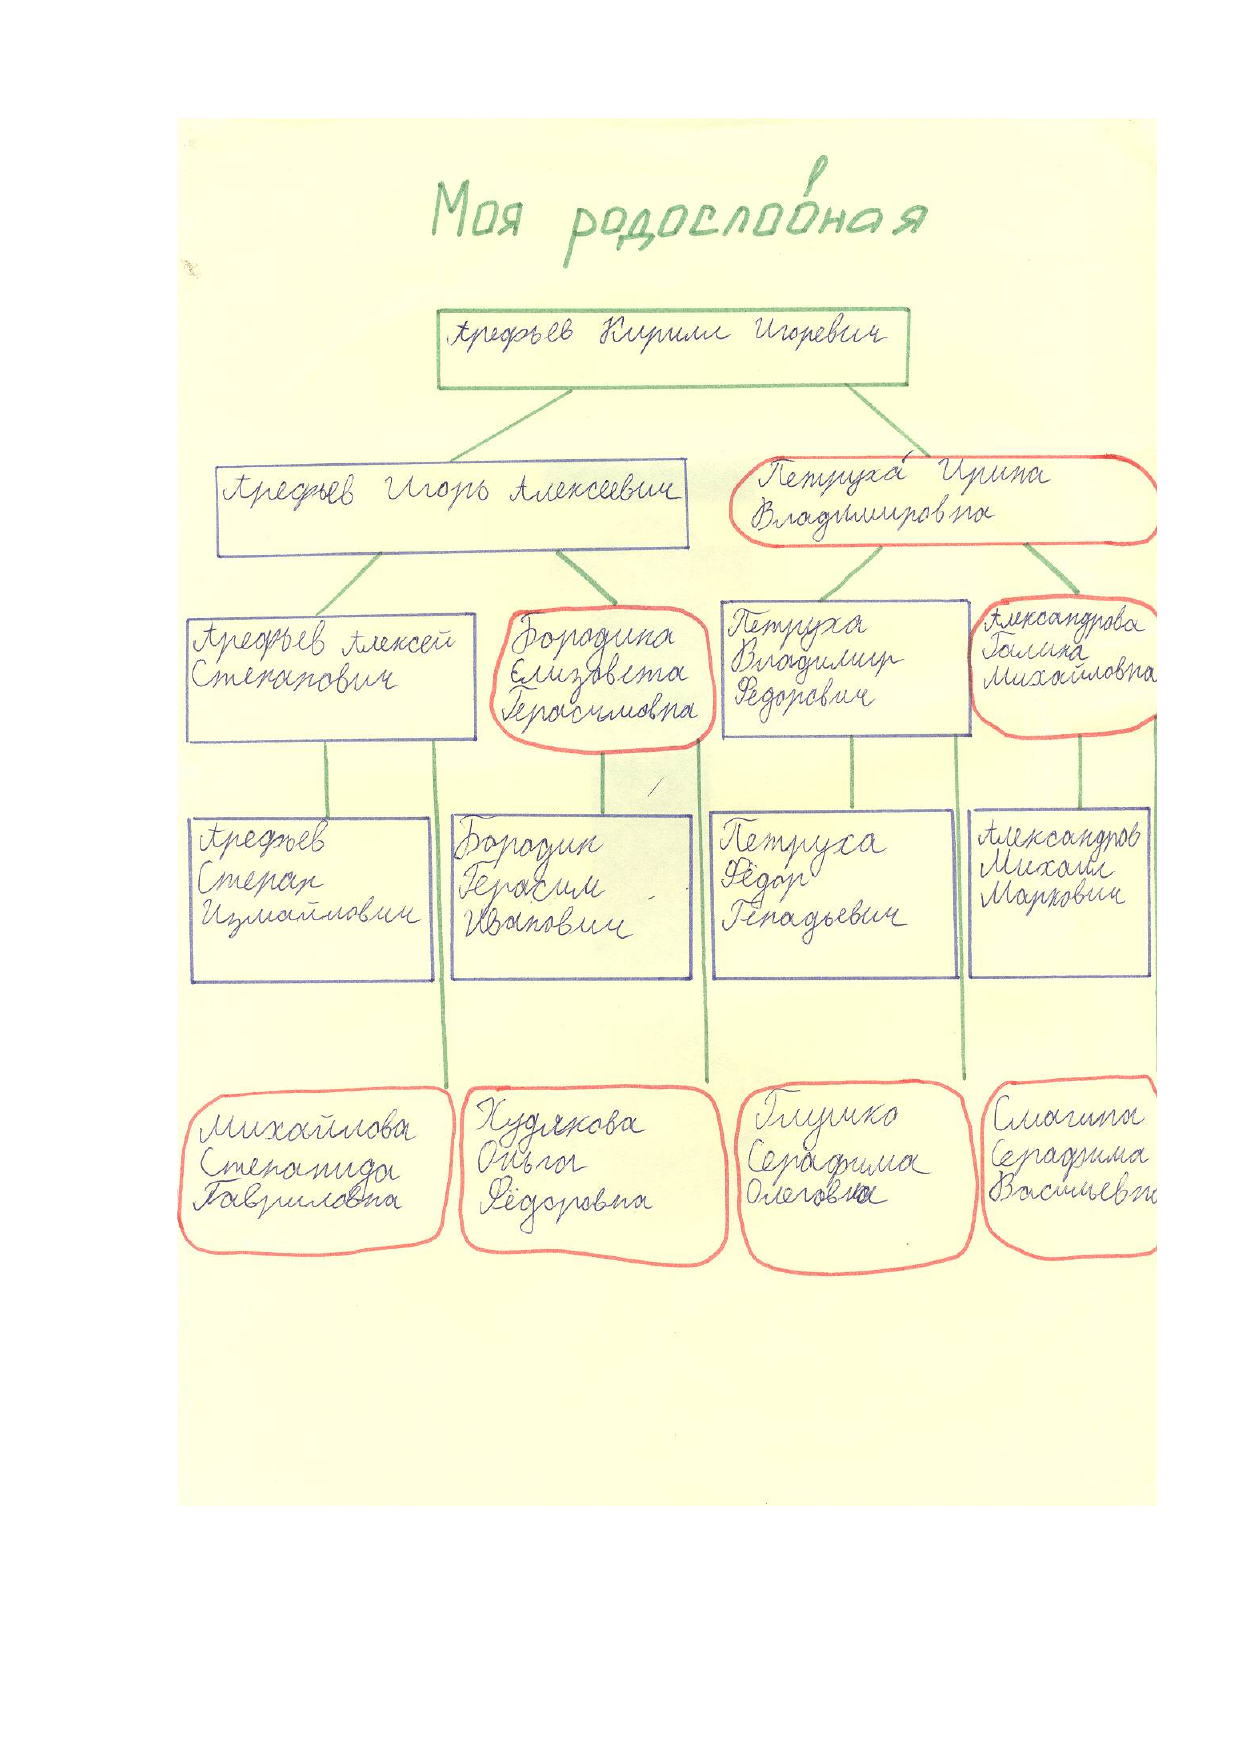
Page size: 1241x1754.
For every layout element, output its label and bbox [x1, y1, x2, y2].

picture [177, 118, 1157, 1506]
